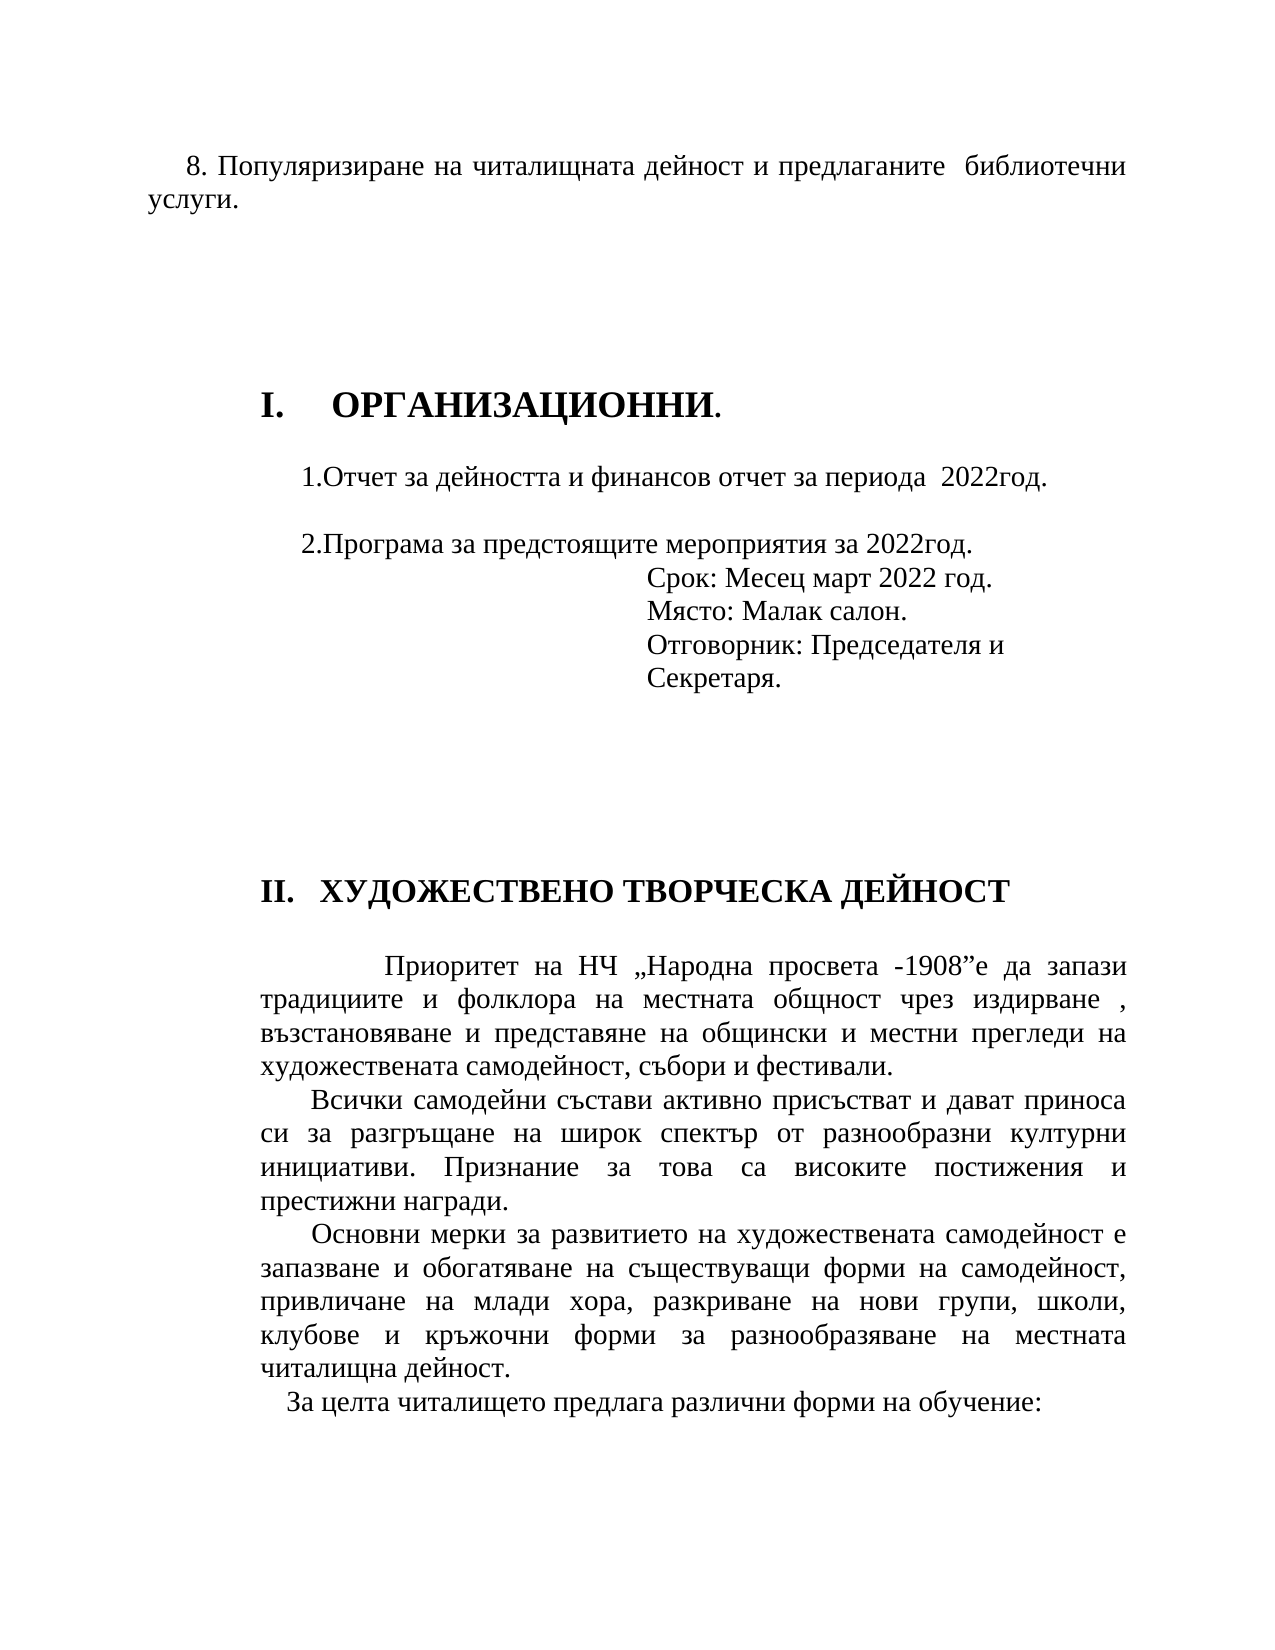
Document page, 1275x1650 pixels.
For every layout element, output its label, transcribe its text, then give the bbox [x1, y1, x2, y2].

text Срок: Месец март 2022 год. [260, 560, 1127, 593]
text Основни мерки за развитието на художествената самодейност е запазване и обогатяване на съществуващи форми на самодейност, привличане на млади хора, разкриване на нови групи, школи, клубове и кръжочни форми за разнообразяване на местната читалищна дейност. [260, 1216, 1127, 1384]
text Приоритет на НЧ „Народна просвета -1908”е да запази традициите и фолклора на местната общност чрез издирване , възстановяване и представяне на общински и местни прегледи на художествената самодейност, събори и фестивали. [260, 948, 1127, 1082]
text 1.Отчет за дейността и финансов отчет за периода 2022год. [148, 459, 1127, 493]
text 2.Програма за предстоящите мероприятия за 2022год. [148, 526, 1127, 560]
text За целта читалището предлага различни форми на обучение: [148, 1384, 1127, 1417]
text I. ОРГАНИЗАЦИОННИ. [260, 382, 1127, 426]
text Място: Малак салон. [260, 593, 1127, 627]
text Отговорник: Председателя и [260, 627, 1127, 660]
text II. ХУДОЖЕСТВЕНО ТВОРЧЕСКА ДЕЙНОСТ [260, 871, 1127, 909]
text Всички самодейни състави активно присъстват и дават приноса си за разгръщане на широк спектър от разнообразни културни инициативи. Признание за това са високите постижения и престижни награди. [260, 1082, 1127, 1216]
text Секретаря. [260, 660, 1127, 694]
text 8. Популяризиране на читалищната дейност и предлаганите библиотечни услуги. [148, 148, 1127, 215]
